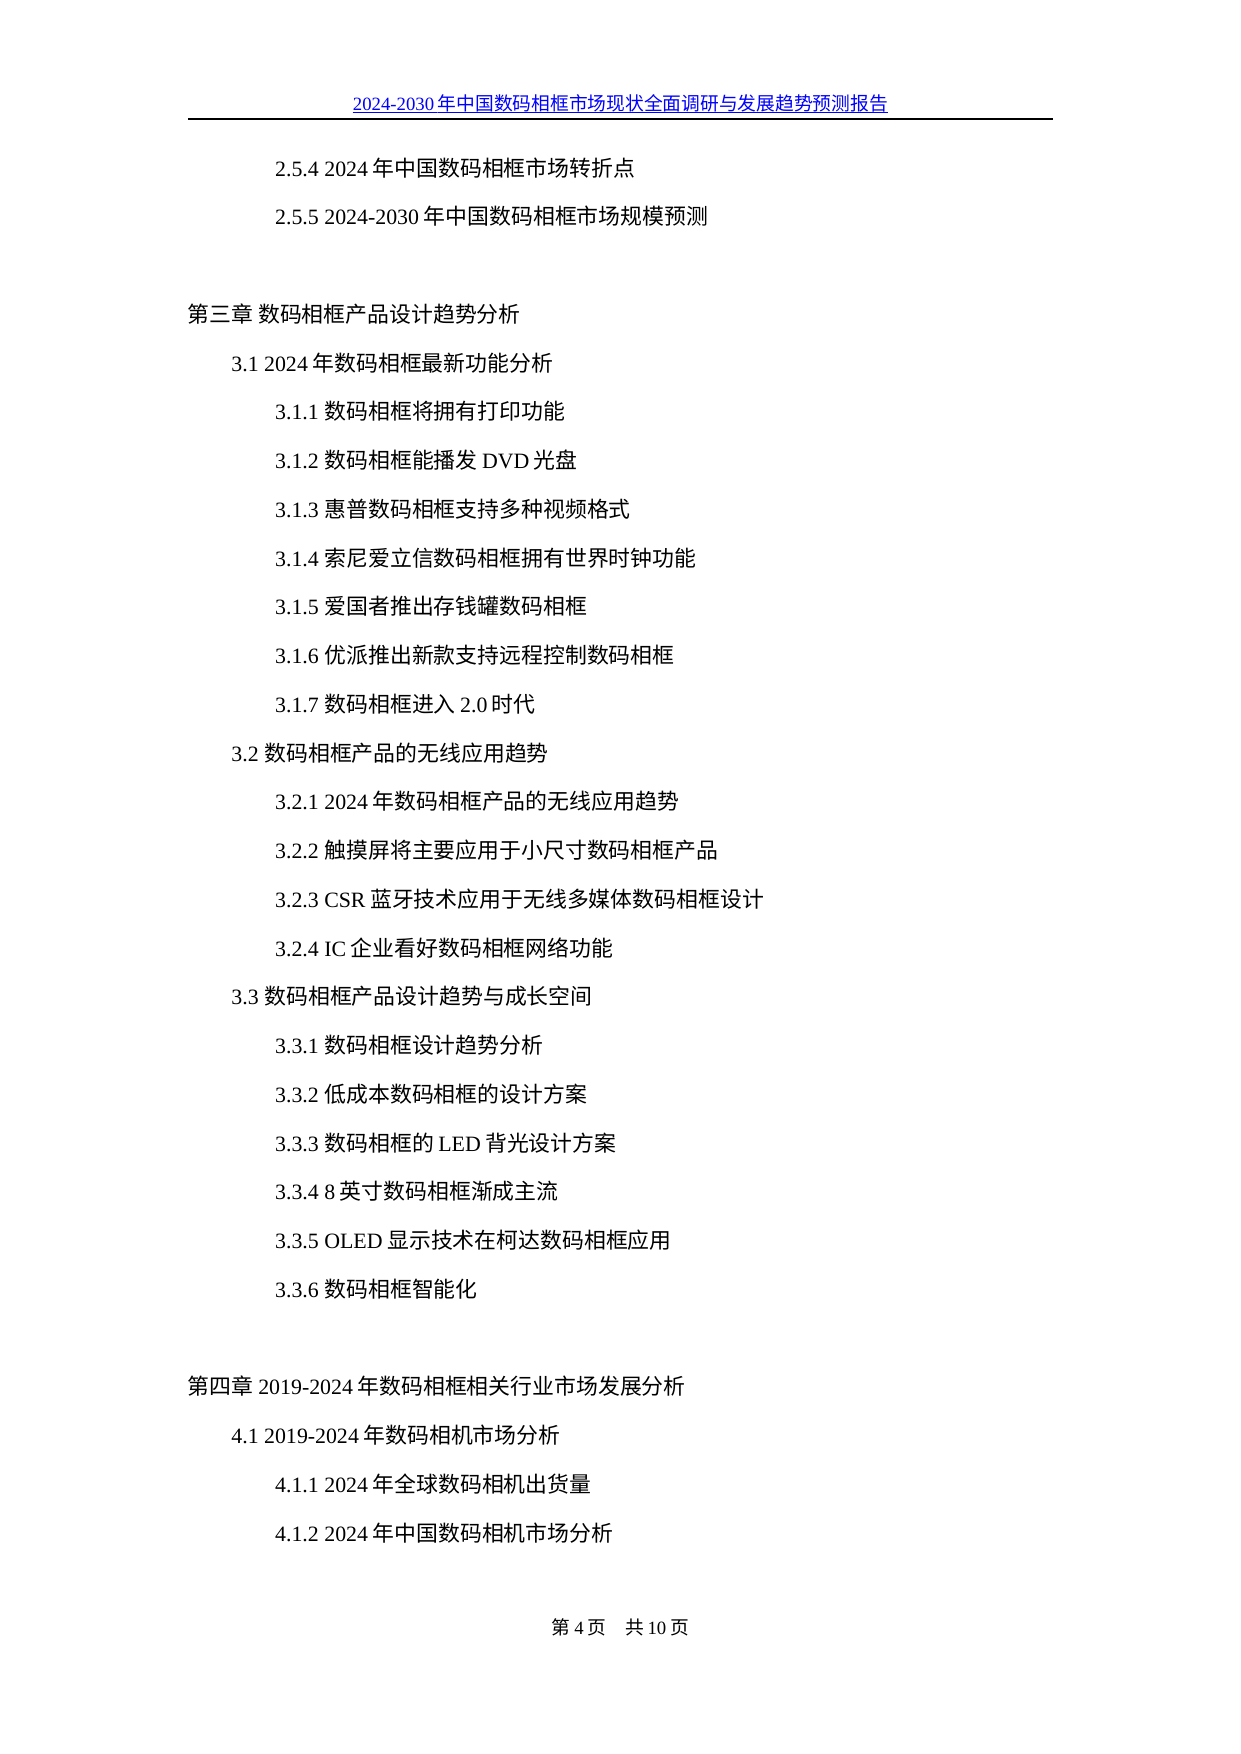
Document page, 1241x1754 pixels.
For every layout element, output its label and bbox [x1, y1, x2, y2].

text [187, 150, 1053, 1548]
